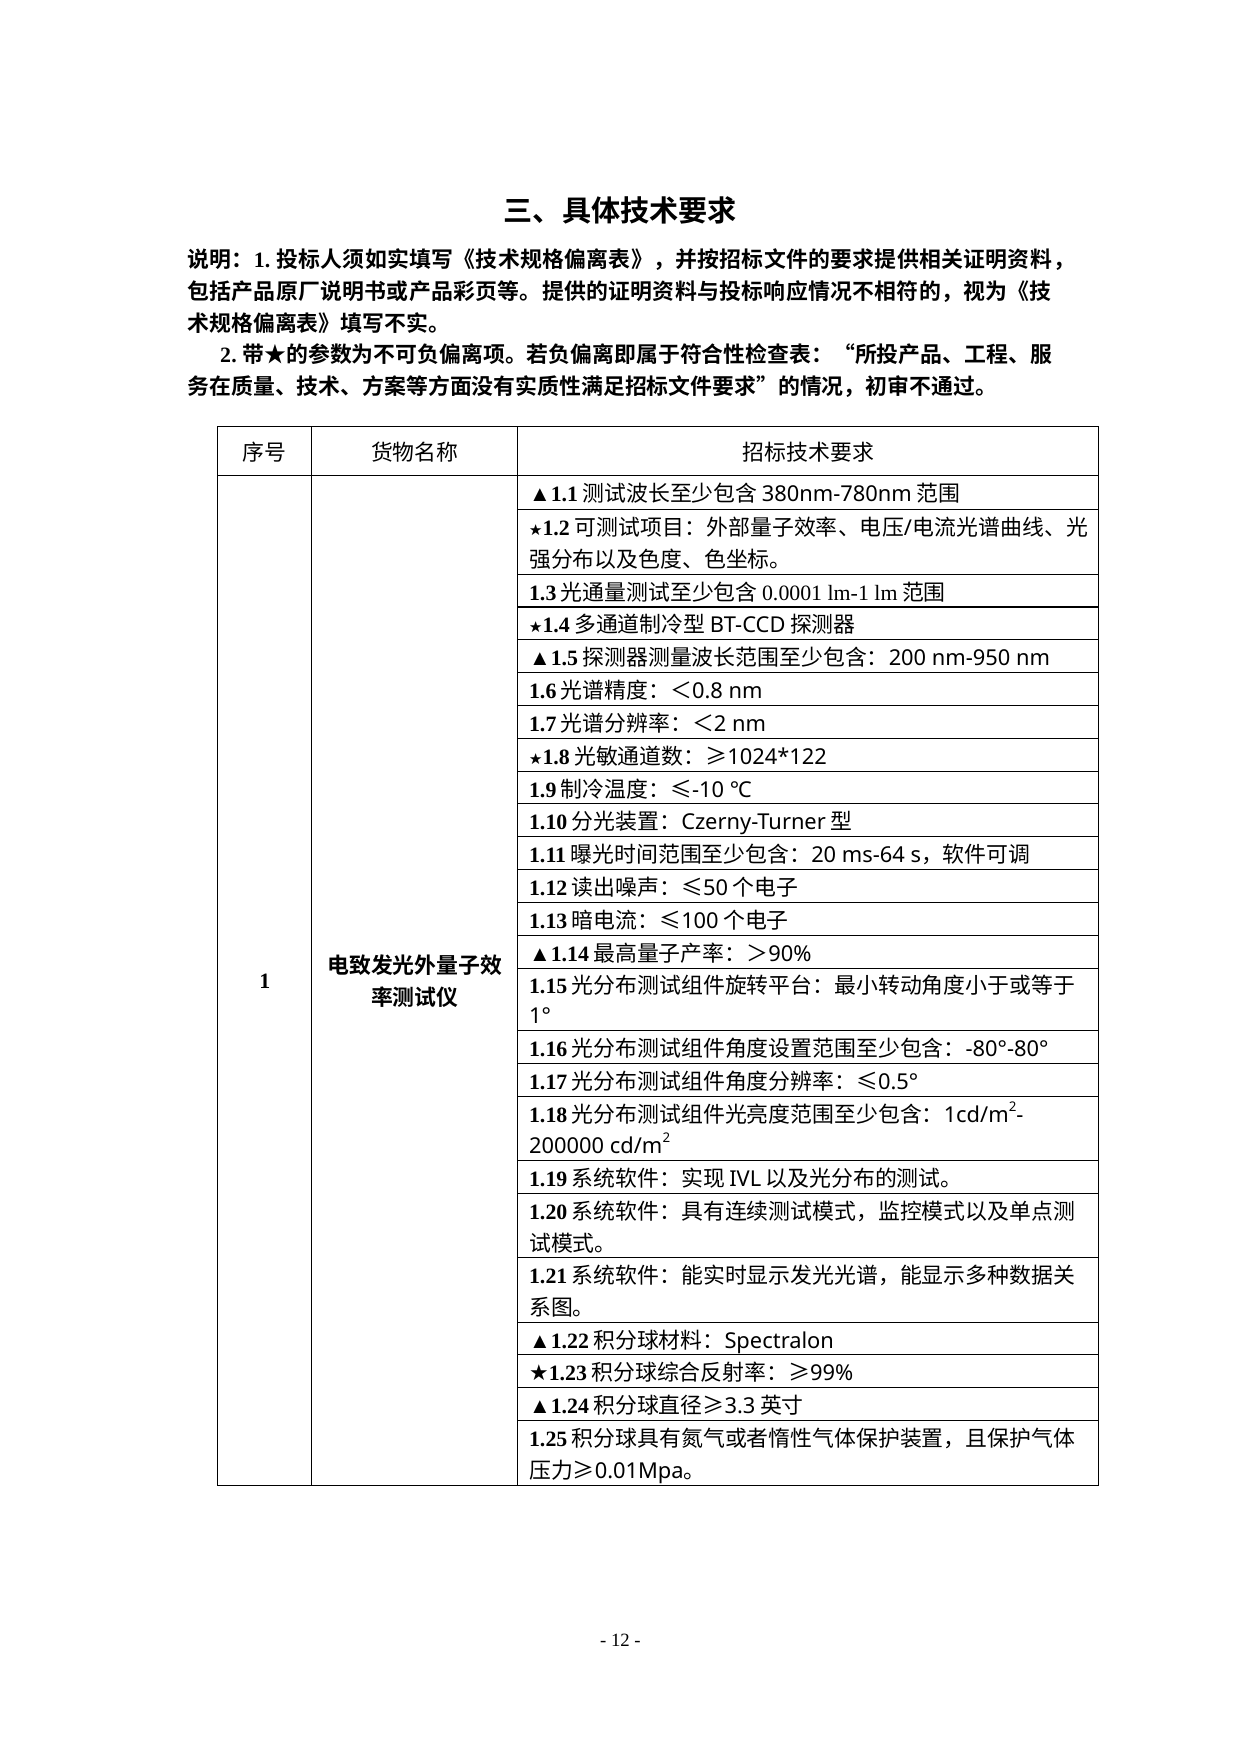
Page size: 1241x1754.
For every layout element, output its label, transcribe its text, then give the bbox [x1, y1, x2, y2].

table_header 货物名称 [312, 427, 517, 475]
table_cell 1.17光分布测试组件角度分辨率：≤0.5° [518, 1064, 1098, 1096]
table_cell 1.25积分球具有氮气或者惰性气体保护装置，且保护气体压力≥0.01Mpa。 [518, 1421, 1098, 1484]
table_cell 1.20系统软件：具有连续测试模式，监控模式以及单点测试模式。 [518, 1194, 1098, 1257]
text 说明：1. 投标人须如实填写《技术规格偏离表》，并按招标文件的要求提供相关证明资料，包括产品原厂说明书或产品彩页等。提供的证明资料与投标响应情况不相符的，视为《技术规格偏离表》填写不实。 [187, 242, 1053, 337]
table_cell 1.7光谱分辨率：＜2 nm [518, 706, 1098, 738]
table_cell 1.11曝光时间范围至少包含：20 ms-64 s，软件可调 [518, 837, 1098, 869]
table_cell 1 [218, 476, 311, 1484]
table_header 招标技术要求 [518, 427, 1098, 475]
table_cell 电致发光外量子效率测试仪 [312, 476, 517, 1484]
table_cell 1.21系统软件：能实时显示发光光谱，能显示多种数据关系图。 [518, 1258, 1098, 1322]
table_cell ★1.8光敏通道数：≥1024*122 [518, 739, 1098, 771]
table_cell 1.3光通量测试至少包含0.0001 lm-1 lm范围 [518, 575, 1098, 606]
table_cell ▲1.24积分球直径≥3.3英寸 [518, 1388, 1098, 1420]
table_cell 1.6光谱精度：＜0.8 nm [518, 673, 1098, 705]
table_cell ▲1.5探测器测量波长范围至少包含：200 nm-950 nm [518, 640, 1098, 672]
table_header 序号 [218, 427, 311, 475]
table_cell 1.10分光装置：Czerny-Turner型 [518, 804, 1098, 836]
table_cell 1.16光分布测试组件角度设置范围至少包含：-80°-80° [518, 1031, 1098, 1063]
text 2. 带★的参数为不可负偏离项。若负偏离即属于符合性检查表：“所投产品、工程、服务在质量、技术、方案等方面没有实质性满足招标文件要求”的情况，初审不通过。 [187, 337, 1053, 401]
table_cell 1.9制冷温度：≤-10 ℃ [518, 772, 1098, 803]
table_cell 1.15光分布测试组件旋转平台：最小转动角度小于或等于1° [518, 969, 1098, 1030]
table_cell ▲1.14最高量子产率：＞90% [518, 936, 1098, 967]
table_cell ▲1.22积分球材料：Spectralon [518, 1323, 1098, 1354]
table_cell ★1.4多通道制冷型BT-CCD探测器 [518, 608, 1098, 639]
table_cell ★1.2可测试项目：外部量子效率、电压/电流光谱曲线、光强分布以及色度、色坐标。 [518, 510, 1098, 574]
table_cell ▲1.1测试波长至少包含380nm-780nm范围 [518, 476, 1098, 509]
table_cell 1.18光分布测试组件光亮度范围至少包含：1cd/m2-200000 cd/m2 [518, 1097, 1098, 1160]
table_cell 1.12读出噪声：≤50个电子 [518, 870, 1098, 902]
table_cell ★1.23积分球综合反射率：≥99% [518, 1355, 1098, 1387]
table_cell 1.13暗电流：≤100个电子 [518, 903, 1098, 934]
subtitle 三、具体技术要求 [187, 188, 1053, 230]
table_cell 1.19系统软件：实现IVL以及光分布的测试。 [518, 1161, 1098, 1193]
